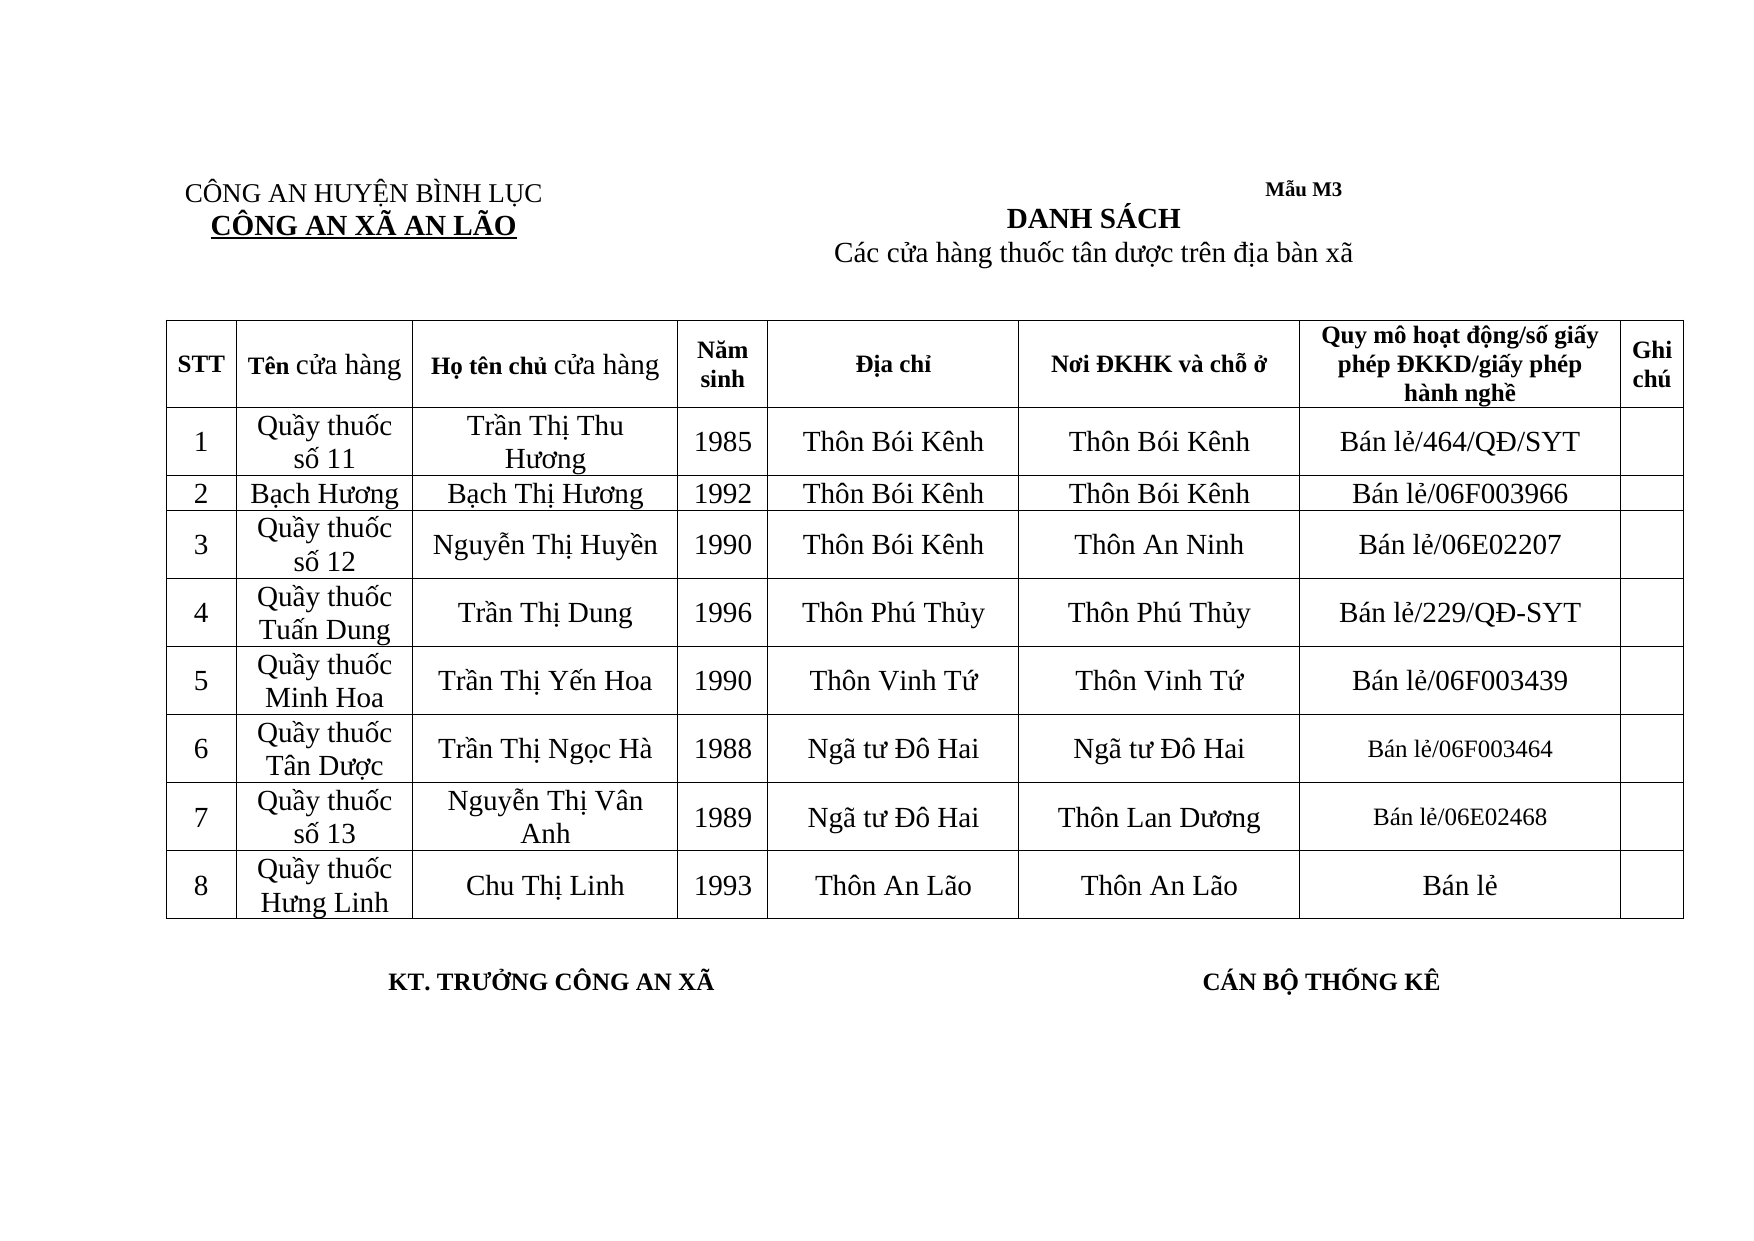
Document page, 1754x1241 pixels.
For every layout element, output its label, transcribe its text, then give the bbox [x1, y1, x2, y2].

table_cell 1988 [678, 715, 767, 782]
table_header Năm sinh [678, 321, 767, 407]
table_cell Bán lẻ/06F003439 [1300, 647, 1620, 714]
table_cell 1992 [678, 476, 767, 509]
table_cell [1621, 715, 1683, 782]
table_header Quy mô hoạt động/số giấy phép ĐKKD/giấy phép hành nghề [1300, 321, 1620, 407]
table_cell Bán lẻ/06F003966 [1300, 476, 1620, 509]
table_header Địa chỉ [768, 321, 1018, 407]
table_header CÔNG AN HUYỆN BÌNH LỤC CÔNG AN XÃ AN LÃO [166, 177, 561, 272]
table_cell Thôn An Lão [1019, 851, 1299, 918]
table_cell Ngã tư Đô Hai [1019, 715, 1299, 782]
table_cell 6 [167, 715, 236, 782]
table_cell [1621, 511, 1683, 578]
table_cell Thôn Bói Kênh [768, 476, 1018, 509]
table_cell Quầy thuốc Hưng Linh [237, 851, 412, 918]
table_cell Bán lẻ/464/QĐ/SYT [1300, 408, 1620, 475]
table_header Mẫu M3 DANH SÁCH Các cửa hàng thuốc tân dược trên địa bàn xã [561, 177, 1626, 272]
table_header Ghi chú [1621, 321, 1683, 407]
table_cell Bạch Hương [237, 476, 412, 509]
table_cell 2 [167, 476, 236, 509]
table_cell Nguyễn Thị Vân Anh [413, 783, 677, 850]
table_header Tên cửa hàng [237, 321, 412, 407]
table_cell Quầy thuốc Tuấn Dung [237, 579, 412, 646]
table_cell Bán lẻ/06F003464 [1300, 715, 1620, 782]
table_cell Trần Thị Thu Hương [413, 408, 677, 475]
table_cell Thôn Phú Thủy [1019, 579, 1299, 646]
table_cell Thôn Bói Kênh [768, 511, 1018, 578]
table_cell 8 [167, 851, 236, 918]
table_cell 1 [167, 408, 236, 475]
table_cell Thôn Phú Thủy [768, 579, 1018, 646]
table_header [166, 967, 936, 1111]
table_cell 1985 [678, 408, 767, 475]
table_cell [1621, 647, 1683, 714]
table_cell Thôn Vinh Tứ [768, 647, 1018, 714]
table_cell 5 [167, 647, 236, 714]
table_cell Thôn An Lão [768, 851, 1018, 918]
table_cell Nguyễn Thị Huyền [413, 511, 677, 578]
table_cell Bạch Thị Hương [413, 476, 677, 509]
table_cell Quầy thuốc Tân Dược [237, 715, 412, 782]
table_cell Thôn Bói Kênh [1019, 408, 1299, 475]
table_cell Quầy thuốc Minh Hoa [237, 647, 412, 714]
table_cell 1990 [678, 511, 767, 578]
table_cell Ngã tư Đô Hai [768, 715, 1018, 782]
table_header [936, 967, 1706, 1111]
table_cell [1621, 476, 1683, 509]
table_cell Trần Thị Ngọc Hà [413, 715, 677, 782]
table_cell Quầy thuốc số 11 [237, 408, 412, 475]
table_cell Trần Thị Dung [413, 579, 677, 646]
table_cell Thôn Lan Dương [1019, 783, 1299, 850]
table_cell 1989 [678, 783, 767, 850]
table_cell [1621, 579, 1683, 646]
table_cell [1621, 851, 1683, 918]
table_cell 1996 [678, 579, 767, 646]
table_header STT [167, 321, 236, 407]
table_cell Thôn An Ninh [1019, 511, 1299, 578]
table_cell Bán lẻ/229/QĐ-SYT [1300, 579, 1620, 646]
table_cell Thôn Vinh Tứ [1019, 647, 1299, 714]
table_cell Bán lẻ [1300, 851, 1620, 918]
table_cell 7 [167, 783, 236, 850]
table_cell Bán lẻ/06E02468 [1300, 783, 1620, 850]
table_cell Quầy thuốc số 13 [237, 783, 412, 850]
table_cell 1993 [678, 851, 767, 918]
table_cell Thôn Bói Kênh [768, 408, 1018, 475]
table_cell Quầy thuốc số 12 [237, 511, 412, 578]
table_cell [1621, 783, 1683, 850]
table_header Nơi ĐKHK và chỗ ở [1019, 321, 1299, 407]
table_cell Trần Thị Yến Hoa [413, 647, 677, 714]
table_cell Chu Thị Linh [413, 851, 677, 918]
table_cell 4 [167, 579, 236, 646]
table_cell Bán lẻ/06E02207 [1300, 511, 1620, 578]
table_cell Thôn Bói Kênh [1019, 476, 1299, 509]
table_cell 1990 [678, 647, 767, 714]
table_header Họ tên chủ cửa hàng [413, 321, 677, 407]
table_cell [1621, 408, 1683, 475]
table_cell Ngã tư Đô Hai [768, 783, 1018, 850]
table_cell 3 [167, 511, 236, 578]
